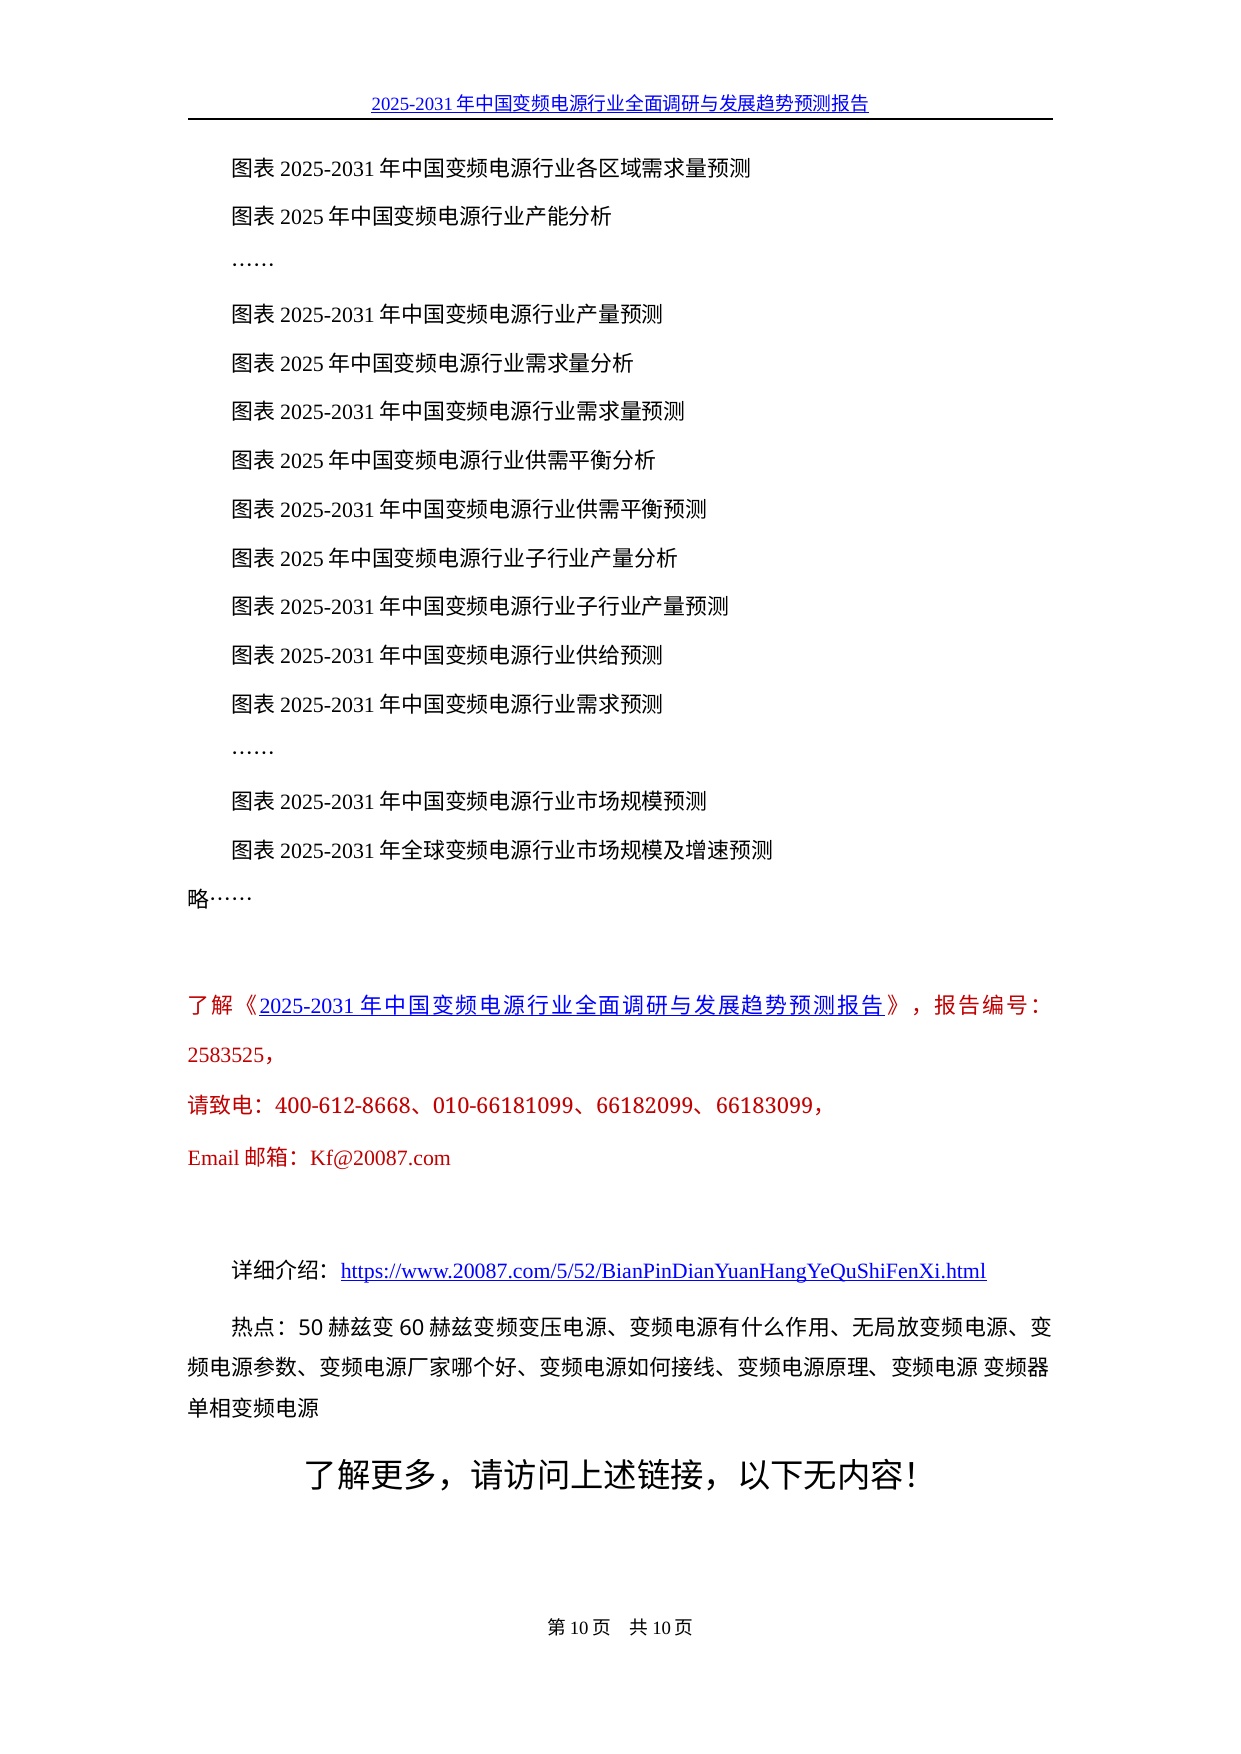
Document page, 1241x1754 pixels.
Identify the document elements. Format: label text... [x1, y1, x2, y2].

text 请致电：400-612-8668、010-66181099、66182099、66183099， [187, 1088, 1053, 1121]
text Email邮箱：Kf@20087.com [187, 1140, 1053, 1172]
text 详细介绍：https://www.20087.com/5/52/BianPinDianYuanHangYeQuShiFenXi.html [187, 1253, 1053, 1285]
text 了解《2025-2031年中国变频电源行业全面调研与发展趋势预测报告》，报告编号：2583525， [187, 988, 1053, 1069]
text 热点：50赫兹变60赫兹变频变压电源、变频电源有什么作用、无局放变频电源、变频电源参数、变频电源厂家哪个好、变频电源如何接线、变频电源原理、变频电源 变频器、单相变频电源 [187, 1309, 1053, 1423]
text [187, 150, 1053, 914]
title 了解更多，请访问上述链接，以下无内容！ [187, 1441, 1053, 1506]
